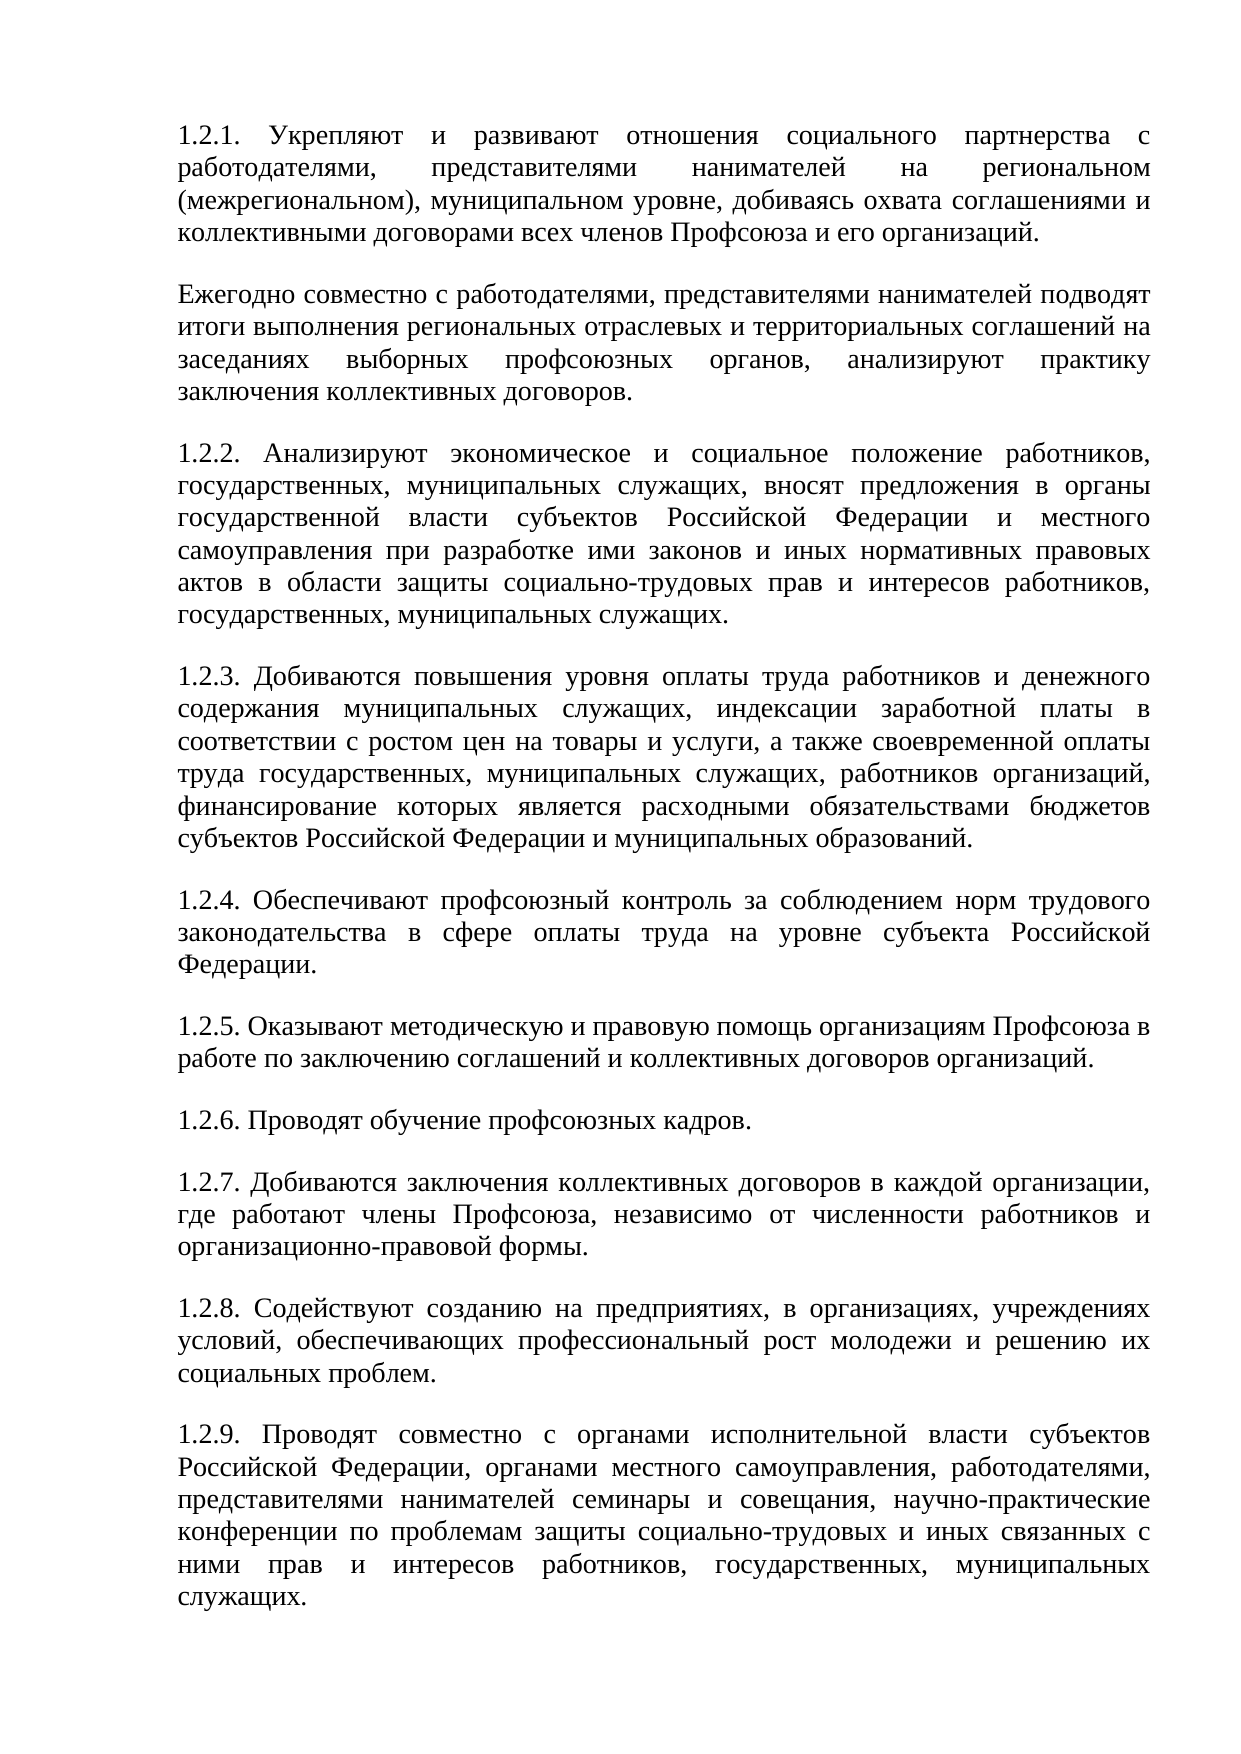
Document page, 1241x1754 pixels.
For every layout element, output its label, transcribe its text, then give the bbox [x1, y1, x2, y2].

text 1.2.7. Добиваются заключения коллективных договоров в каждой организации, где работают члены Профсоюза, независимо от численности работников и организационно-правовой формы. [177, 1164, 1152, 1262]
text 1.2.9. Проводят совместно с органами исполнительной власти субъектов Российской Федерации, органами местного самоуправления, работодателями, представителями нанимателей семинары и совещания, научно-практические конференции по проблемам защиты социально-трудовых и иных связанных с ними прав и интересов работников, государственных, муниципальных служащих. [177, 1417, 1152, 1612]
text 1.2.2. Анализируют экономическое и социальное положение работников, государственных, муниципальных служащих, вносят предложения в органы государственной власти субъектов Российской Федерации и местного самоуправления при разработке ими законов и иных нормативных правовых актов в области защиты социально-трудовых прав и интересов работников, государственных, муниципальных служащих. [177, 436, 1152, 630]
text Ежегодно совместно с работодателями, представителями нанимателей подводят итоги выполнения региональных отраслевых и территориальных соглашений на заседаниях выборных профсоюзных органов, анализируют практику заключения коллективных договоров. [177, 277, 1152, 406]
text 1.2.4. Обеспечивают профсоюзный контроль за соблюдением норм трудового законодательства в сфере оплаты труда на уровне субъекта Российской Федерации. [177, 883, 1152, 980]
text 1.2.3. Добиваются повышения уровня оплаты труда работников и денежного содержания муниципальных служащих, индексации заработной платы в соответствии с ростом цен на товары и услуги, а также своевременной оплаты труда государственных, муниципальных служащих, работников организаций, финансирование которых является расходными обязательствами бюджетов субъектов Российской Федерации и муниципальных образований. [177, 659, 1152, 853]
text 1.2.5. Оказывают методическую и правовую помощь организациям Профсоюза в работе по заключению соглашений и коллективных договоров организаций. [177, 1009, 1152, 1074]
text 1.2.8. Содействуют созданию на предприятиях, в организациях, учреждениях условий, обеспечивающих профессиональный рост молодежи и решению их социальных проблем. [177, 1291, 1152, 1388]
text 1.2.1. Укрепляют и развивают отношения социального партнерства с работодателями, представителями нанимателей на региональном (межрегиональном), муниципальном уровне, добиваясь охвата соглашениями и коллективными договорами всех членов Профсоюза и его организаций. [177, 118, 1152, 248]
text 1.2.6. Проводят обучение профсоюзных кадров. [177, 1103, 1152, 1135]
